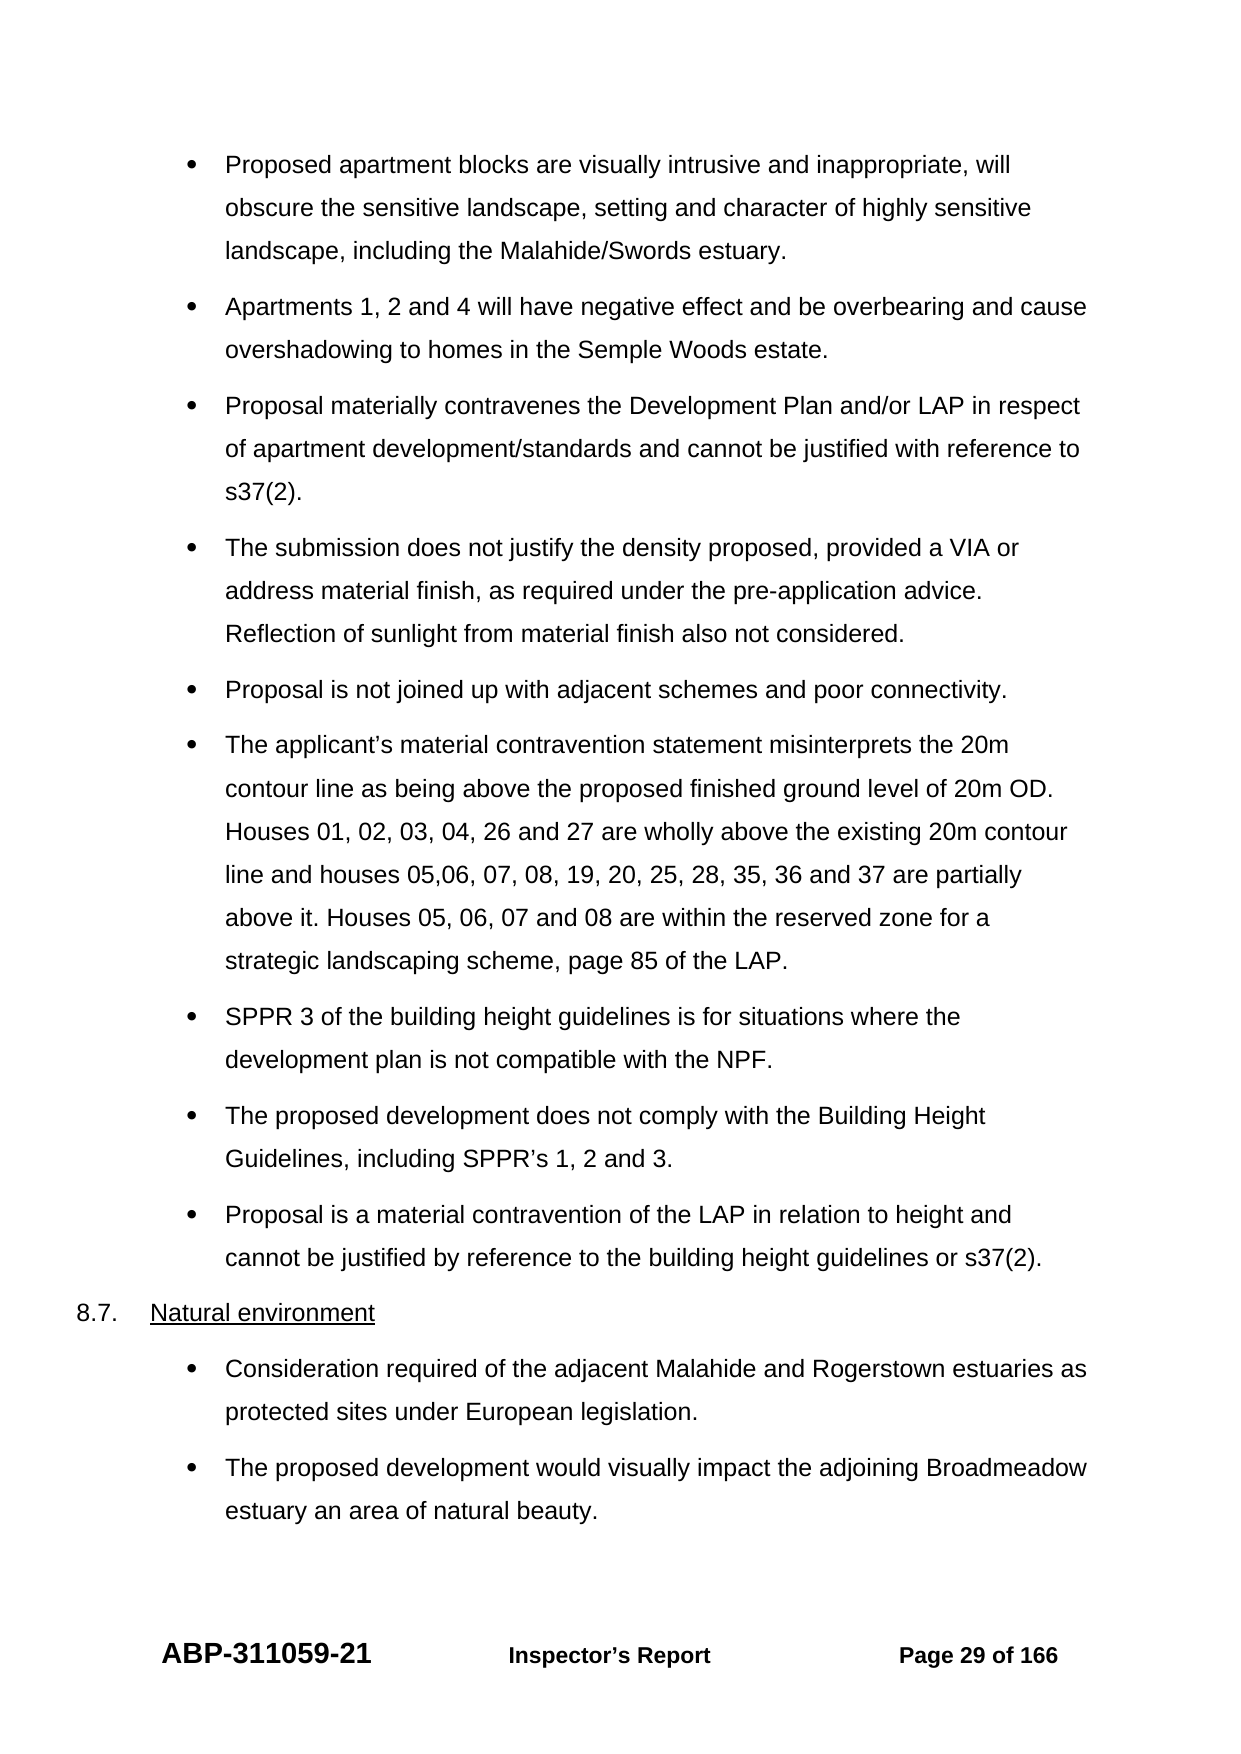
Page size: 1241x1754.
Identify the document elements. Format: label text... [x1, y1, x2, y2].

text Natural environment [76, 1298, 1090, 1327]
list The applicant’s material contravention statement misinterprets the 20m contour line as being above the proposed finished ground level of 20m OD. Houses 01, 02, 03, 04, 26 and 27 are wholly above the existing 20m contour line and houses 05,06, 07, 08, 19, 20, 25, 28, 35, 36 and 37 are partially above it. Houses 05, 06, 07 and 08 are within the reserved zone for a strategic landscaping scheme, page 85 of the LAP. [187, 731, 1090, 975]
list Proposal is a material contravention of the LAP in relation to height and cannot be justified by reference to the building height guidelines or s37(2). [187, 1199, 1090, 1272]
list The proposed development does not comply with the Building Height Guidelines, including SPPR’s 1, 2 and 3. [187, 1101, 1090, 1173]
list Proposal is not joined up with adjacent schemes and poor connectivity. [187, 675, 1090, 704]
list Proposed apartment blocks are visually intrusive and inappropriate, will obscure the sensitive landscape, setting and character of highly sensitive landscape, including the Malahide/Swords estuary. [187, 150, 1090, 265]
list Apartments 1, 2 and 4 will have negative effect and be overbearing and cause overshadowing to homes in the Semple Woods estate. [187, 292, 1090, 364]
list SPPR 3 of the building height guidelines is for situations where the development plan is not compatible with the NPF. [187, 1002, 1090, 1074]
list The proposed development would visually impact the adjoining Broadmeadow estuary an area of natural beauty. [187, 1453, 1090, 1525]
list Proposal materially contravenes the Development Plan and/or LAP in respect of apartment development/standards and cannot be justified with reference to s37(2). [187, 391, 1090, 506]
list Consideration required of the adjacent Malahide and Rogerstown estuaries as protected sites under European legislation. [187, 1354, 1090, 1426]
list The submission does not justify the density proposed, provided a VIA or address material finish, as required under the pre-application advice. Reflection of sunlight from material finish also not considered. [187, 533, 1090, 648]
